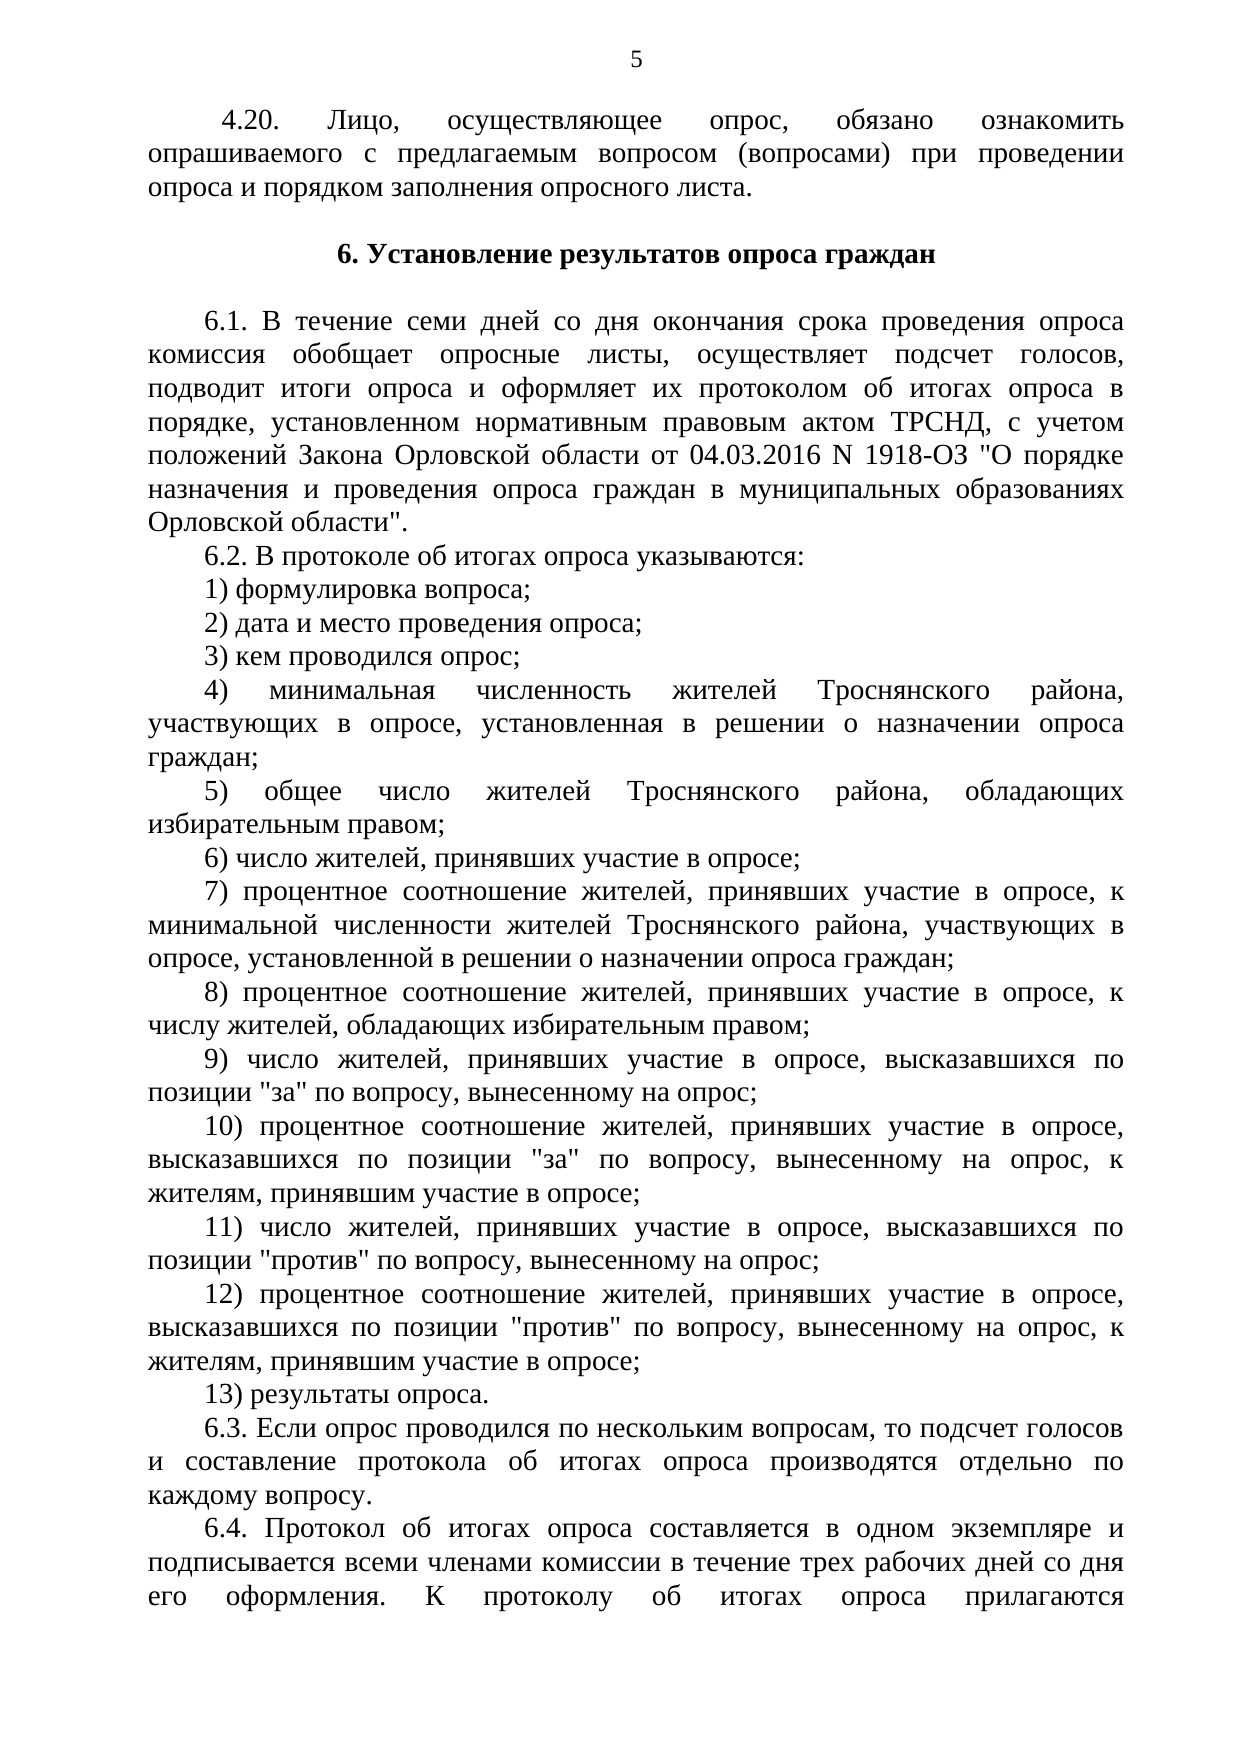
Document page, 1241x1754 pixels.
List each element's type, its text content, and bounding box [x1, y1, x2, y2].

text 7) процентное соотношение жителей, принявших участие в опросе, к минимальной численности жителей Троснянского района, участвующих в опросе, установленной в решении о назначении опроса граждан; [148, 873, 1125, 974]
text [148, 1511, 1125, 1611]
text 13) результаты опроса. [148, 1376, 1125, 1410]
text 4.20. Лицо, осуществляющее опрос, обязано ознакомить опрашиваемого с предлагаемым вопросом (вопросами) при проведении опроса и порядком заполнения опросного листа. [148, 102, 1125, 202]
text 6.2. В протоколе об итогах опроса указываются: [148, 538, 1125, 571]
text 10) процентное соотношение жителей, принявших участие в опросе, высказавшихся по позиции "за" по вопросу, вынесенному на опрос, к жителям, принявшим участие в опросе; [148, 1108, 1125, 1209]
text 4) минимальная численность жителей Троснянского района, участвующих в опросе, установленная в решении о назначении опроса граждан; [148, 672, 1125, 773]
text 6. Установление результатов опроса граждан [148, 236, 1125, 269]
text 6.3. Если опрос проводился по нескольким вопросам, то подсчет голосов и составление протокола об итогах опроса производятся отдельно по каждому вопросу. [148, 1410, 1125, 1511]
text 2) дата и место проведения опроса; [148, 605, 1125, 638]
text 1) формулировка вопроса; [148, 571, 1125, 605]
text 8) процентное соотношение жителей, принявших участие в опросе, к числу жителей, обладающих избирательным правом; [148, 974, 1125, 1041]
text 5) общее число жителей Троснянского района, обладающих избирательным правом; [148, 773, 1125, 840]
text 6) число жителей, принявших участие в опросе; [148, 840, 1125, 873]
text 9) число жителей, принявших участие в опросе, высказавшихся по позиции "за" по вопросу, вынесенному на опрос; [148, 1041, 1125, 1108]
text 3) кем проводился опрос; [148, 638, 1125, 672]
text 6.1. В течение семи дней со дня окончания срока проведения опроса комиссия обобщает опросные листы, осуществляет подсчет голосов, подводит итоги опроса и оформляет их протоколом об итогах опроса в порядке, установленном нормативным правовым актом ТРСНД, с учетом положений Закона Орловской области от 04.03.2016 N 1918-ОЗ "О порядке назначения и проведения опроса граждан в муниципальных образованиях Орловской области". [148, 303, 1125, 538]
text 12) процентное соотношение жителей, принявших участие в опросе, высказавшихся по позиции "против" по вопросу, вынесенному на опрос, к жителям, принявшим участие в опросе; [148, 1276, 1125, 1376]
text 11) число жителей, принявших участие в опросе, высказавшихся по позиции "против" по вопросу, вынесенному на опрос; [148, 1209, 1125, 1276]
